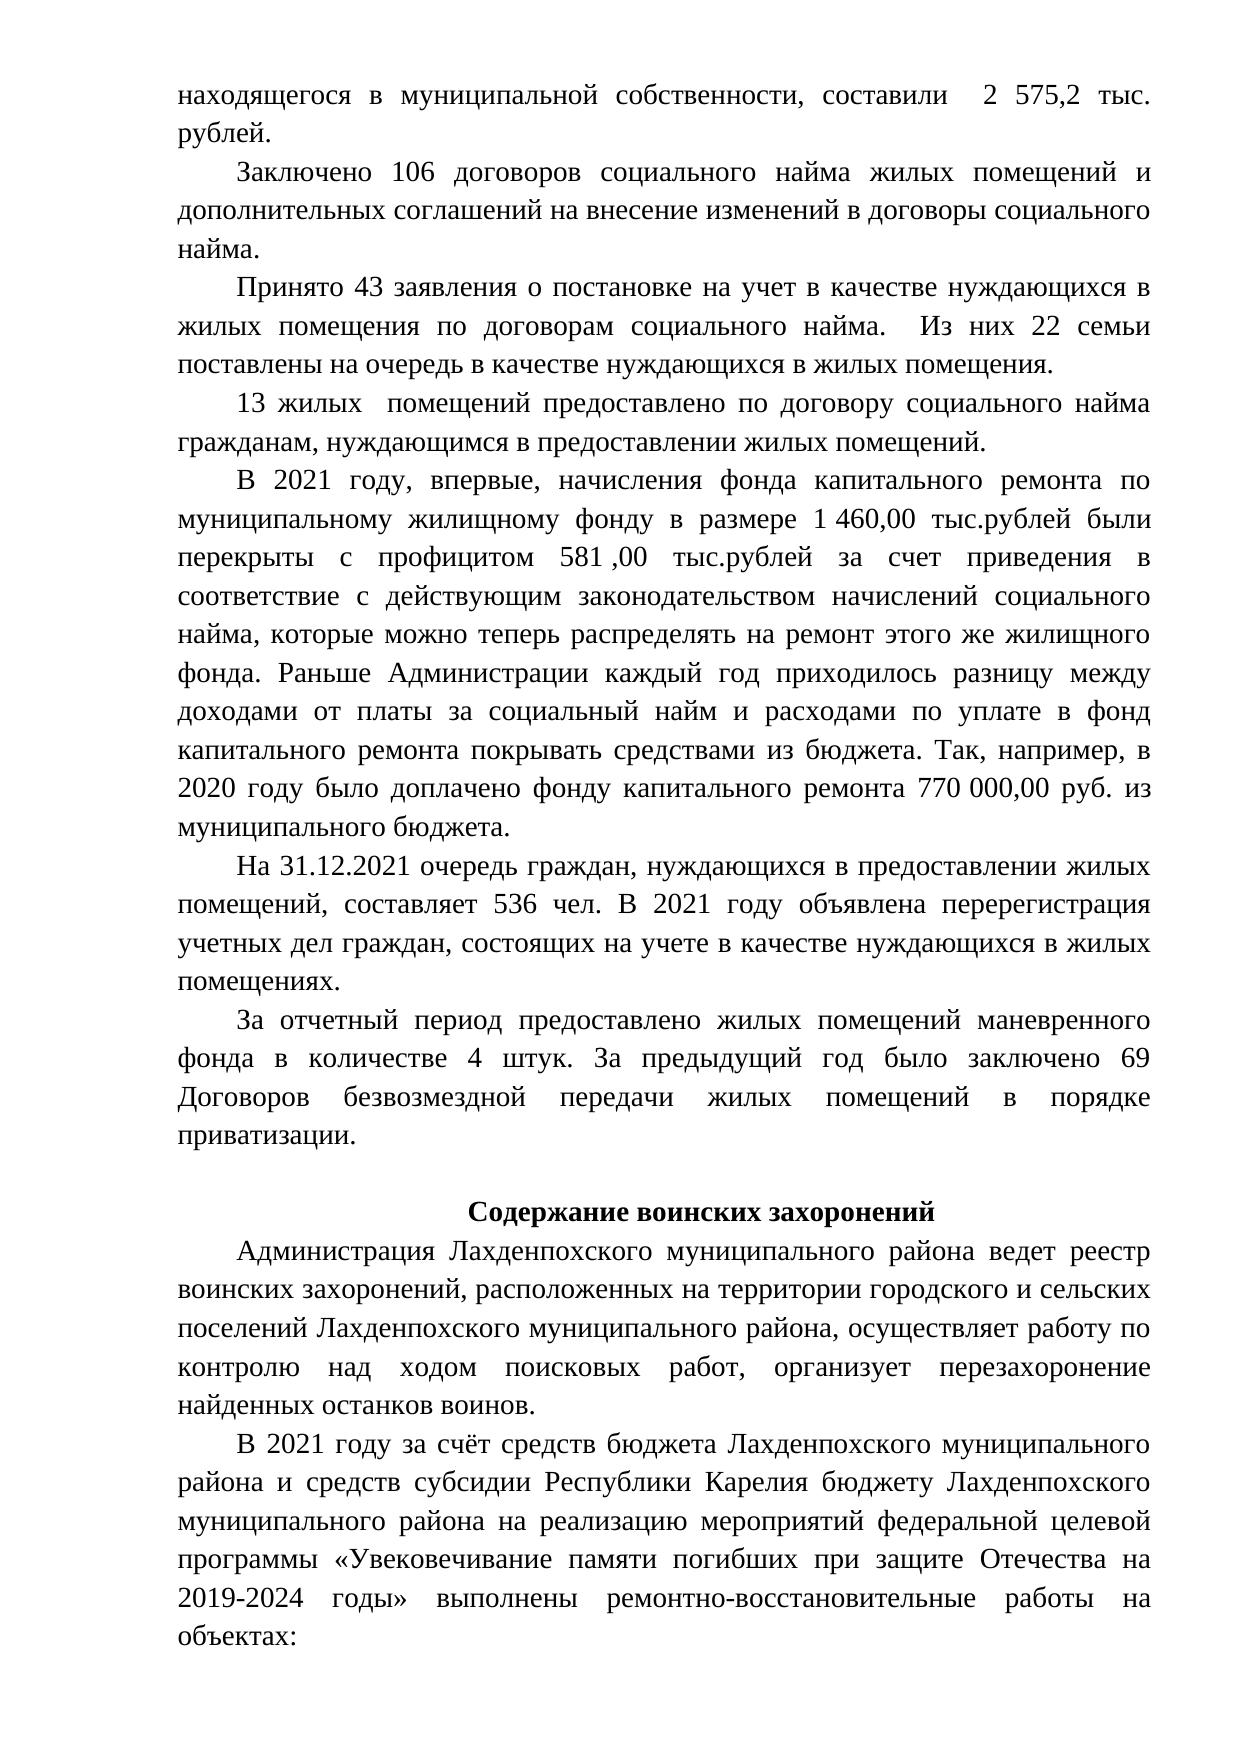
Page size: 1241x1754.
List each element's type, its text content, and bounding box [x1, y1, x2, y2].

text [177, 77, 1152, 149]
text За отчетный период предоставлено жилых помещений маневренного фонда в количестве 4 штук. За предыдущий год было заключено 69 Договоров безвозмездной передачи жилых помещений в порядке приватизации. [177, 1002, 1152, 1151]
text Принято 43 заявления о постановке на учет в качестве нуждающихся в жилых помещения по договорам социального найма. Из них 22 семьи поставлены на очередь в качестве нуждающихся в жилых помещения. [177, 269, 1152, 380]
text В 2021 году, впервые, начисления фонда капитального ремонта по муниципальному жилищному фонду в размере 1 460,00 тыс.рублей были перекрыты с профицитом 581 ,00 тыс.рублей за счет приведения в соответствие с действующим законодательством начислений социального найма, которые можно теперь распределять на ремонт этого же жилищного фонда. Раньше Администрации каждый год приходилось разницу между доходами от платы за социальный найм и расходами по уплате в фонд капитального ремонта покрывать средствами из бюджета. Так, например, в 2020 году было доплачено фонду капитального ремонта 770 000,00 руб. из муниципального бюджета. [177, 462, 1152, 843]
text На 31.12.2021 очередь граждан, нуждающихся в предоставлении жилых помещений, составляет 536 чел. В 2021 году объявлена перерегистрация учетных дел граждан, состоящих на учете в качестве нуждающихся в жилых помещениях. [177, 848, 1152, 997]
text 13 жилых помещений предоставлено по договору социального найма гражданам, нуждающимся в предоставлении жилых помещений. [177, 385, 1152, 457]
text Администрация Лахденпохского муниципального района ведет реестр воинских захоронений, расположенных на территории городского и сельских поселений Лахденпохского муниципального района, осуществляет работу по контролю над ходом поисковых работ, организует перезахоронение найденных останков воинов. [177, 1233, 1152, 1421]
text Содержание воинских захоронений [177, 1194, 1152, 1228]
text В 2021 году за счёт средств бюджета Лахденпохского муниципального района и средств субсидии Республики Карелия бюджету Лахденпохского муниципального района на реализацию мероприятий федеральной целевой программы «Увековечивание памяти погибших при защите Отечества на 2019-2024 годы» выполнены ремонтно-восстановительные работы на объектах: [177, 1426, 1152, 1652]
text Заключено 106 договоров социального найма жилых помещений и дополнительных соглашений на внесение изменений в договоры социального найма. [177, 154, 1152, 264]
